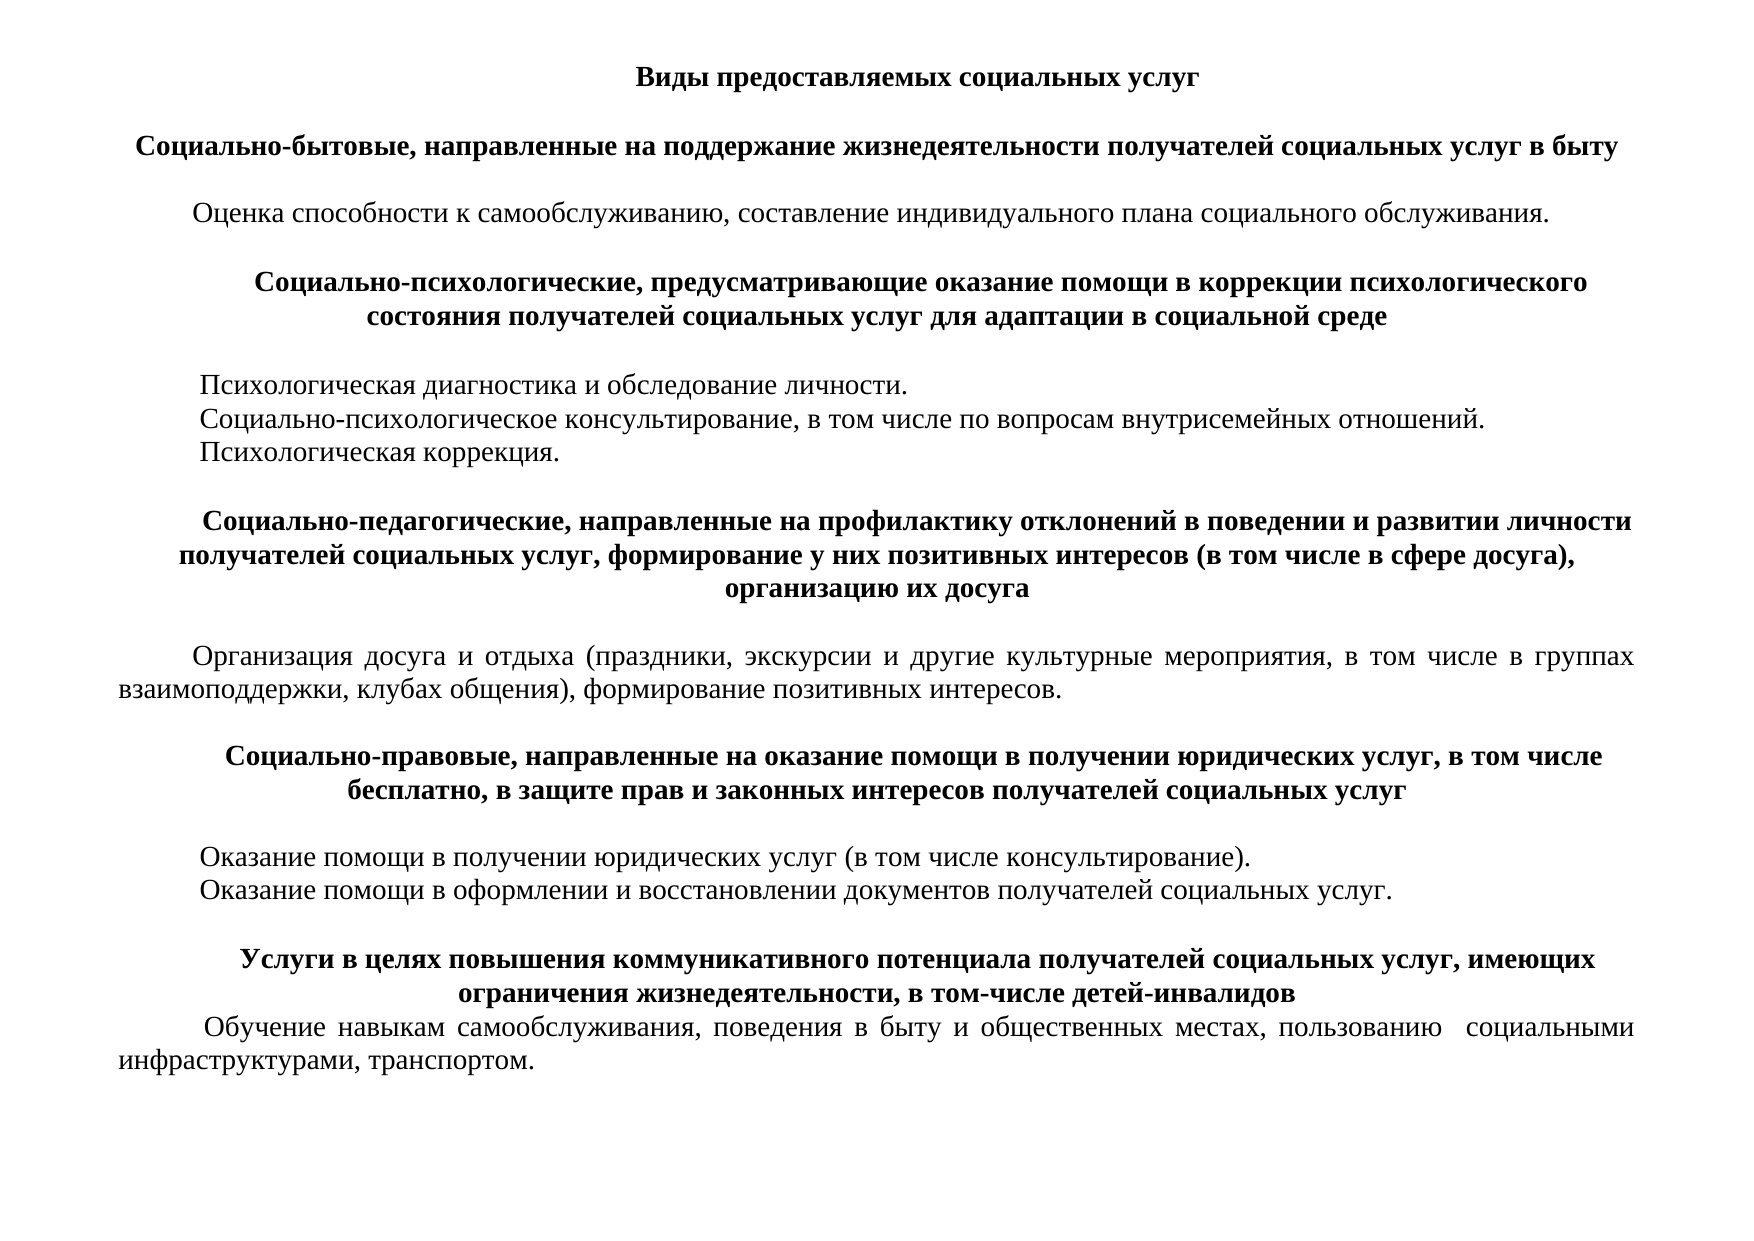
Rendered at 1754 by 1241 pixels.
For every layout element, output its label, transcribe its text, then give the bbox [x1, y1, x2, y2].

text Психологическая коррекция. [118, 434, 1636, 468]
text Оказание помощи в оформлении и восстановлении документов получателей социальных услуг. [118, 872, 1636, 906]
text Социально-психологическое консультирование, в том числе по вопросам внутрисемейных отношений. [118, 401, 1636, 434]
text Виды предоставляемых социальных услуг [118, 59, 1636, 93]
text Оценка способности к самообслуживанию, составление индивидуального плана социального обслуживания. [118, 195, 1636, 229]
text Организация досуга и отдыха (праздники, экскурсии и другие культурные мероприятия, в том числе в группах взаимоподдержки, клубах общения), формирование позитивных интересов. [118, 638, 1636, 705]
text Услуги в целях повышения коммуникативного потенциала получателей социальных услуг, имеющих ограничения жизнедеятельности, в том-числе детей-инвалидов [118, 942, 1636, 1009]
text Психологическая диагностика и обследование личности. [118, 367, 1636, 401]
text Обучение навыкам самообслуживания, поведения в быту и общественных местах, пользованию социальными инфраструктурами, транспортом. [118, 1009, 1636, 1076]
text Социально-правовые, направленные на оказание помощи в получении юридических услуг, в том числе бесплатно, в защите прав и законных интересов получателей социальных услуг [118, 738, 1636, 805]
text Оказание помощи в получении юридических услуг (в том числе консультирование). [118, 839, 1636, 872]
text Социально-психологические, предусматривающие оказание помощи в коррекции психологического состояния получателей социальных услуг для адаптации в социальной среде [118, 264, 1636, 332]
text Социально-педагогические, направленные на профилактику отклонений в поведении и развитии личности получателей социальных услуг, формирование у них позитивных интересов (в том числе в сфере досуга), организацию их досуга [118, 503, 1636, 604]
text Социально-бытовые, направленные на поддержание жизнедеятельности получателей социальных услуг в быту [118, 128, 1636, 162]
